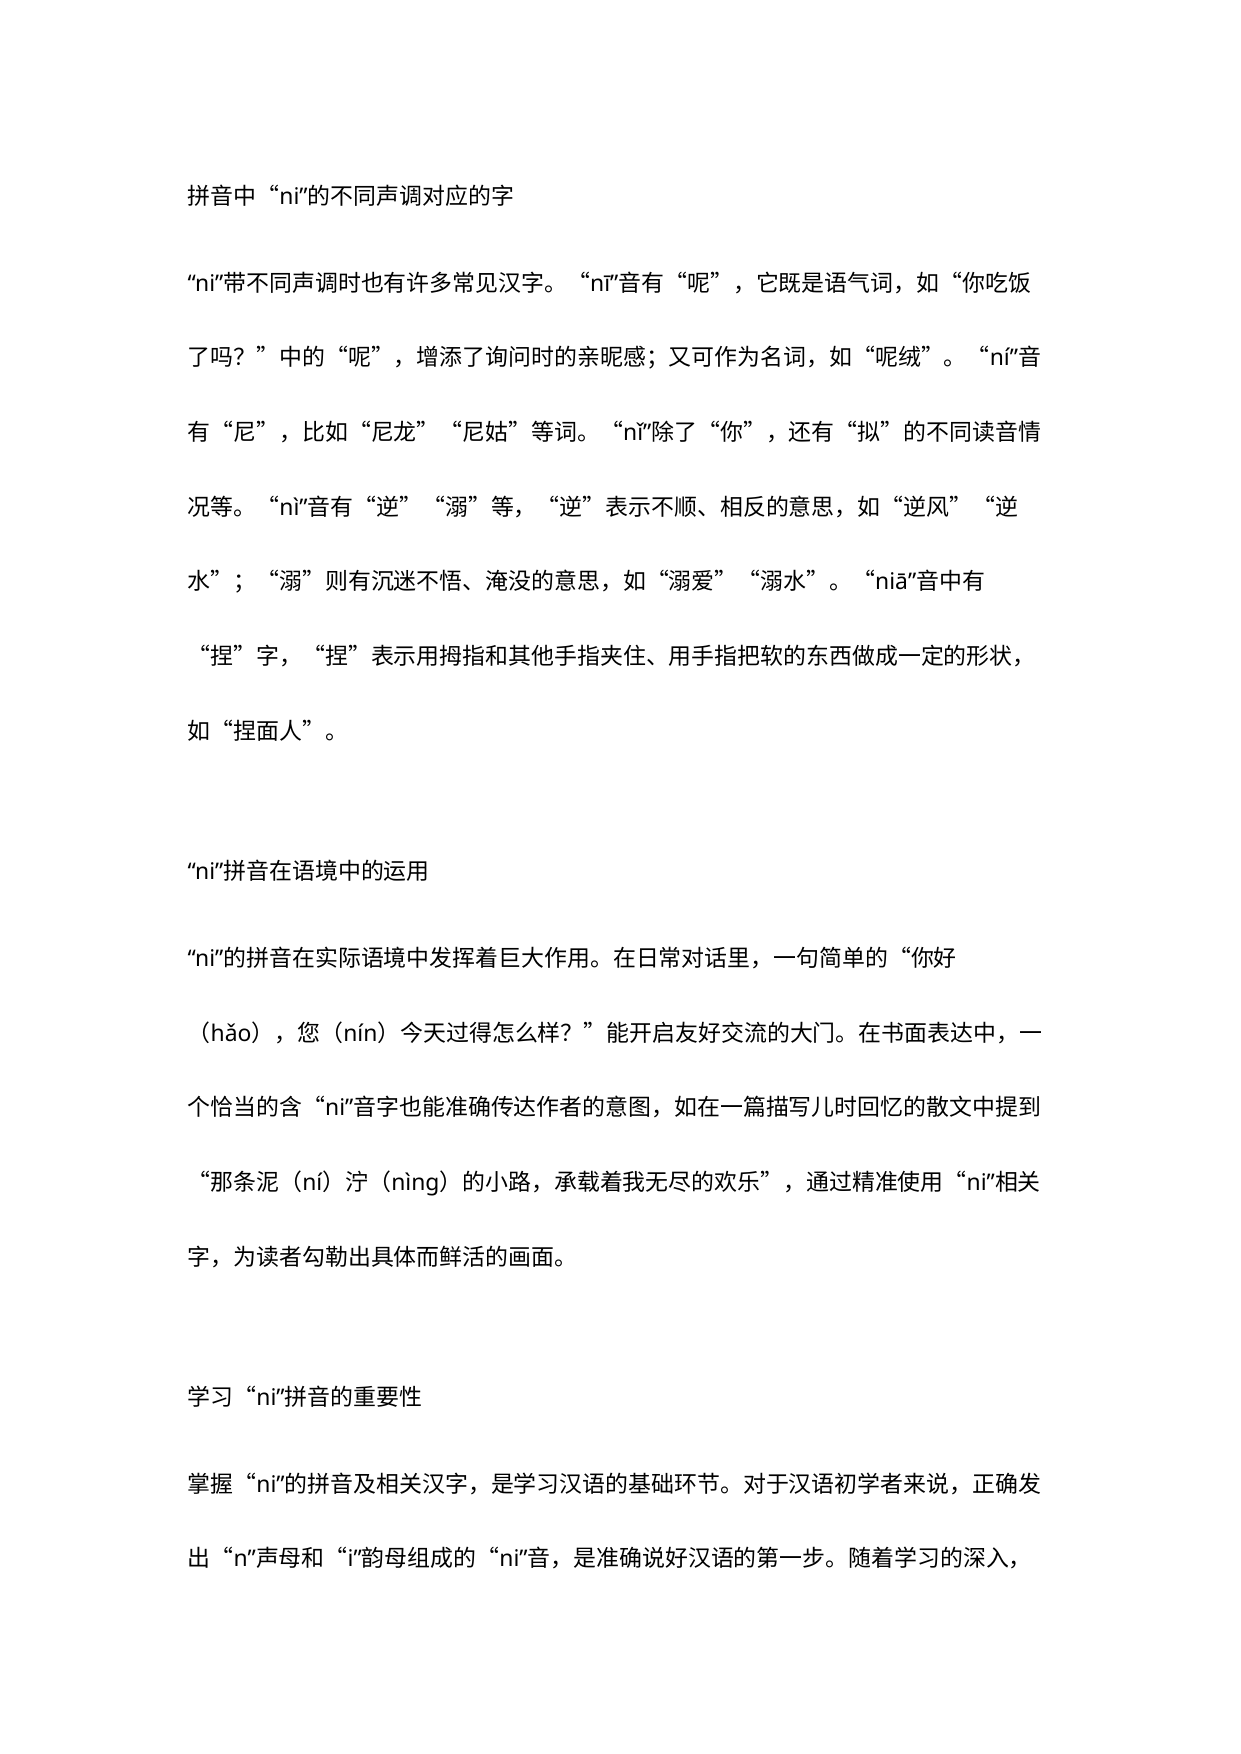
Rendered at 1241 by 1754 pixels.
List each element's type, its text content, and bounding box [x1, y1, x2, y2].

text 拼音中“ni”的不同声调对应的字 [187, 162, 1053, 227]
text “ni”带不同声调时也有许多常见汉字。“nī”音有“呢”，它既是语气词，如“你吃饭了吗？”中的“呢”，增添了询问时的亲昵感；又可作为名词，如“呢绒”。“ní”音有“尼”，比如“尼龙”“尼姑”等词。“nǐ”除了“你”，还有“拟”的不同读音情况等。“nì”音有“逆”“溺”等，“逆”表示不顺、相反的意思，如“逆风”“逆水”；“溺”则有沉迷不悟、淹没的意思，如“溺爱”“溺水”。“niā”音中有“捏”字，“捏”表示用拇指和其他手指夹住、用手指把软的东西做成一定的形状，如“捏面人”。 [187, 249, 1053, 762]
text 学习“ni”拼音的重要性 [187, 1363, 1053, 1428]
text “ni”拼音在语境中的运用 [187, 837, 1053, 902]
text “ni”的拼音在实际语境中发挥着巨大作用。在日常对话里，一句简单的“你好（hǎo），您（nín）今天过得怎么样？”能开启友好交流的大门。在书面表达中，一个恰当的含“ni”音字也能准确传达作者的意图，如在一篇描写儿时回忆的散文中提到“那条泥（ní）泞（nìng）的小路，承载着我无尽的欢乐”，通过精准使用“ni”相关字，为读者勾勒出具体而鲜活的画面。 [187, 924, 1053, 1288]
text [187, 1450, 1053, 1589]
